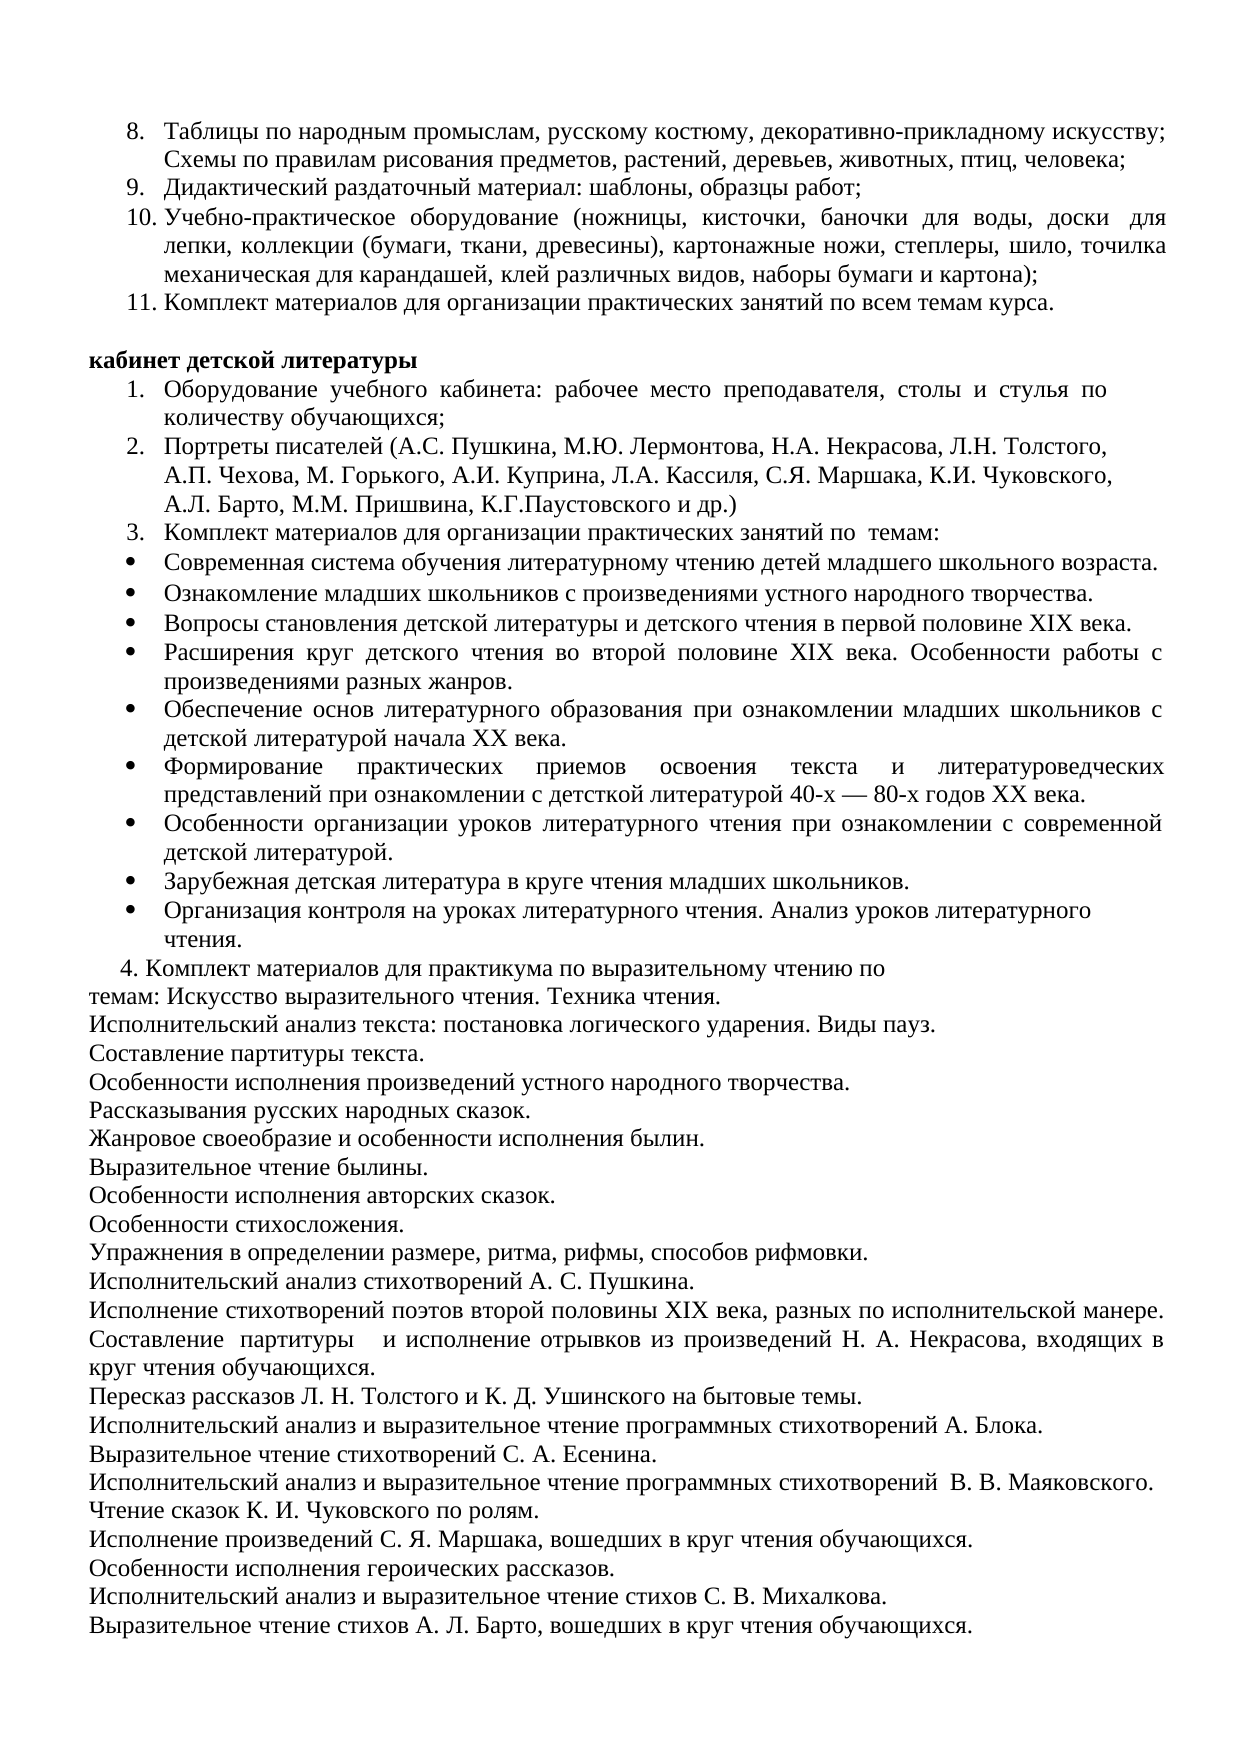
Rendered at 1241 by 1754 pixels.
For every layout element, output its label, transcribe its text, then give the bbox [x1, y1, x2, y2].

text Особенности исполнения авторских сказок. Особенности стихосложения. [88, 1181, 558, 1238]
list Комплект материалов для организации практических занятий по всем темам курса. [126, 288, 1182, 317]
text Жанровое своеобразие и особенности исполнения былин. Выразительное чтение былины. [88, 1124, 707, 1181]
list Оборудование учебного кабинета: рабочее место преподавателя, столы и стулья по количеству обучающихся; [126, 374, 1166, 431]
list Дидактический раздаточный материал: шаблоны, образцы работ; [126, 173, 1182, 201]
text Исполнительский анализ текста: постановка логического ударения. Виды пауз. Составление партитуры текста. [88, 1010, 1047, 1067]
list Таблицы по народным промыслам, русскому костюму, декоративно-прикладному искусству; Схемы по правилам рисования предметов, растений, деревьев, животных, птиц, человека; [126, 116, 1167, 173]
list Комплект материалов для практикума по выразительному чтению по темам: Искусство выразительного чтения. Техника чтения. [88, 953, 963, 1010]
text Исполнение стихотворений поэтов второй половины XIX века, разных по исполнительской манере. Составление партитуры и исполнение отрывков из произведений Н. А. Некрасова, входящих в круг чтения обучающихся. [88, 1295, 1166, 1381]
text Пересказ рассказов Л. Н. Толстого и К. Д. Ушинского на бытовые темы. Исполнительский анализ и выразительное чтение программных стихотворений А. Блока. Выразительное чтение стихотворений С. А. Есенина. [88, 1381, 1047, 1467]
list Обеспечение основ литературного образования при ознакомлении младших школьников с детской литературой начала XX века. [126, 695, 1166, 752]
list Ознакомление младших школьников с произведениями устного народного творчества. [126, 577, 1182, 607]
list Формирование практических приемов освоения текста и литературоведческих представлений при ознакомлении с детсткой литературой 40-х — 80-х годов XX века. [126, 752, 1166, 808]
text Исполнительский анализ и выразительное чтение программных стихотворений В. В. Маяковского. Чтение сказок К. И. Чуковского по ролям. [88, 1468, 1182, 1524]
list Особенности организации уроков литературного чтения при ознакомлении с современной детской литературой. [126, 809, 1166, 865]
text Исполнение произведений С. Я. Маршака, вошедших в круг чтения обучающихся. Особенности исполнения героических рассказов. [88, 1524, 1047, 1582]
text Особенности исполнения произведений устного народного творчества. Рассказывания русских народных сказок. [88, 1067, 852, 1124]
text Исполнительский анализ и выразительное чтение стихов С. В. Михалкова. Выразительное чтение стихов А. Л. Барто, вошедших в круг чтения обучающихся. [88, 1582, 1047, 1639]
list Зарубежная детская литература в круге чтения младших школьников. [126, 865, 1182, 896]
text Упражнения в определении размере, ритма, рифмы, способов рифмовки. Исполнительский анализ стихотворений А. С. Пушкина. [88, 1238, 929, 1294]
list Организация контроля на уроках литературного чтения. Анализ уроков литературного чтения. [126, 896, 1166, 952]
list Расширения круг детского чтения во второй половине XIX века. Особенности работы с произведениями разных жанров. [126, 638, 1166, 694]
list Современная система обучения литературному чтению детей младшего школьного возраста. [126, 546, 1182, 577]
list Портреты писателей (А.С. Пушкина, М.Ю. Лермонтова, Н.А. Некрасова, Л.Н. Толстого, А.П. Чехова, М. Горького, А.И. Куприна, Л.А. Кассиля, С.Я. Маршака, К.И. Чуковского, А.Л. Барто, М.М. Пришвина, К.Г.Паустовского и др.) [126, 431, 1162, 517]
list Учебно-практическое оборудование (ножницы, кисточки, баночки для воды, доски для лепки, коллекции (бумаги, ткани, древесины), картонажные ножи, степлеры, шило, точилка механическая для карандашей, клей различных видов, наборы бумаги и картона); [126, 202, 1166, 288]
list Вопросы становления детской литературы и детского чтения в первой половине XIX века. [126, 607, 1182, 638]
subtitle кабинет детской литературы [88, 345, 1182, 374]
list Комплект материалов для организации практических занятий по темам: [126, 517, 1182, 546]
